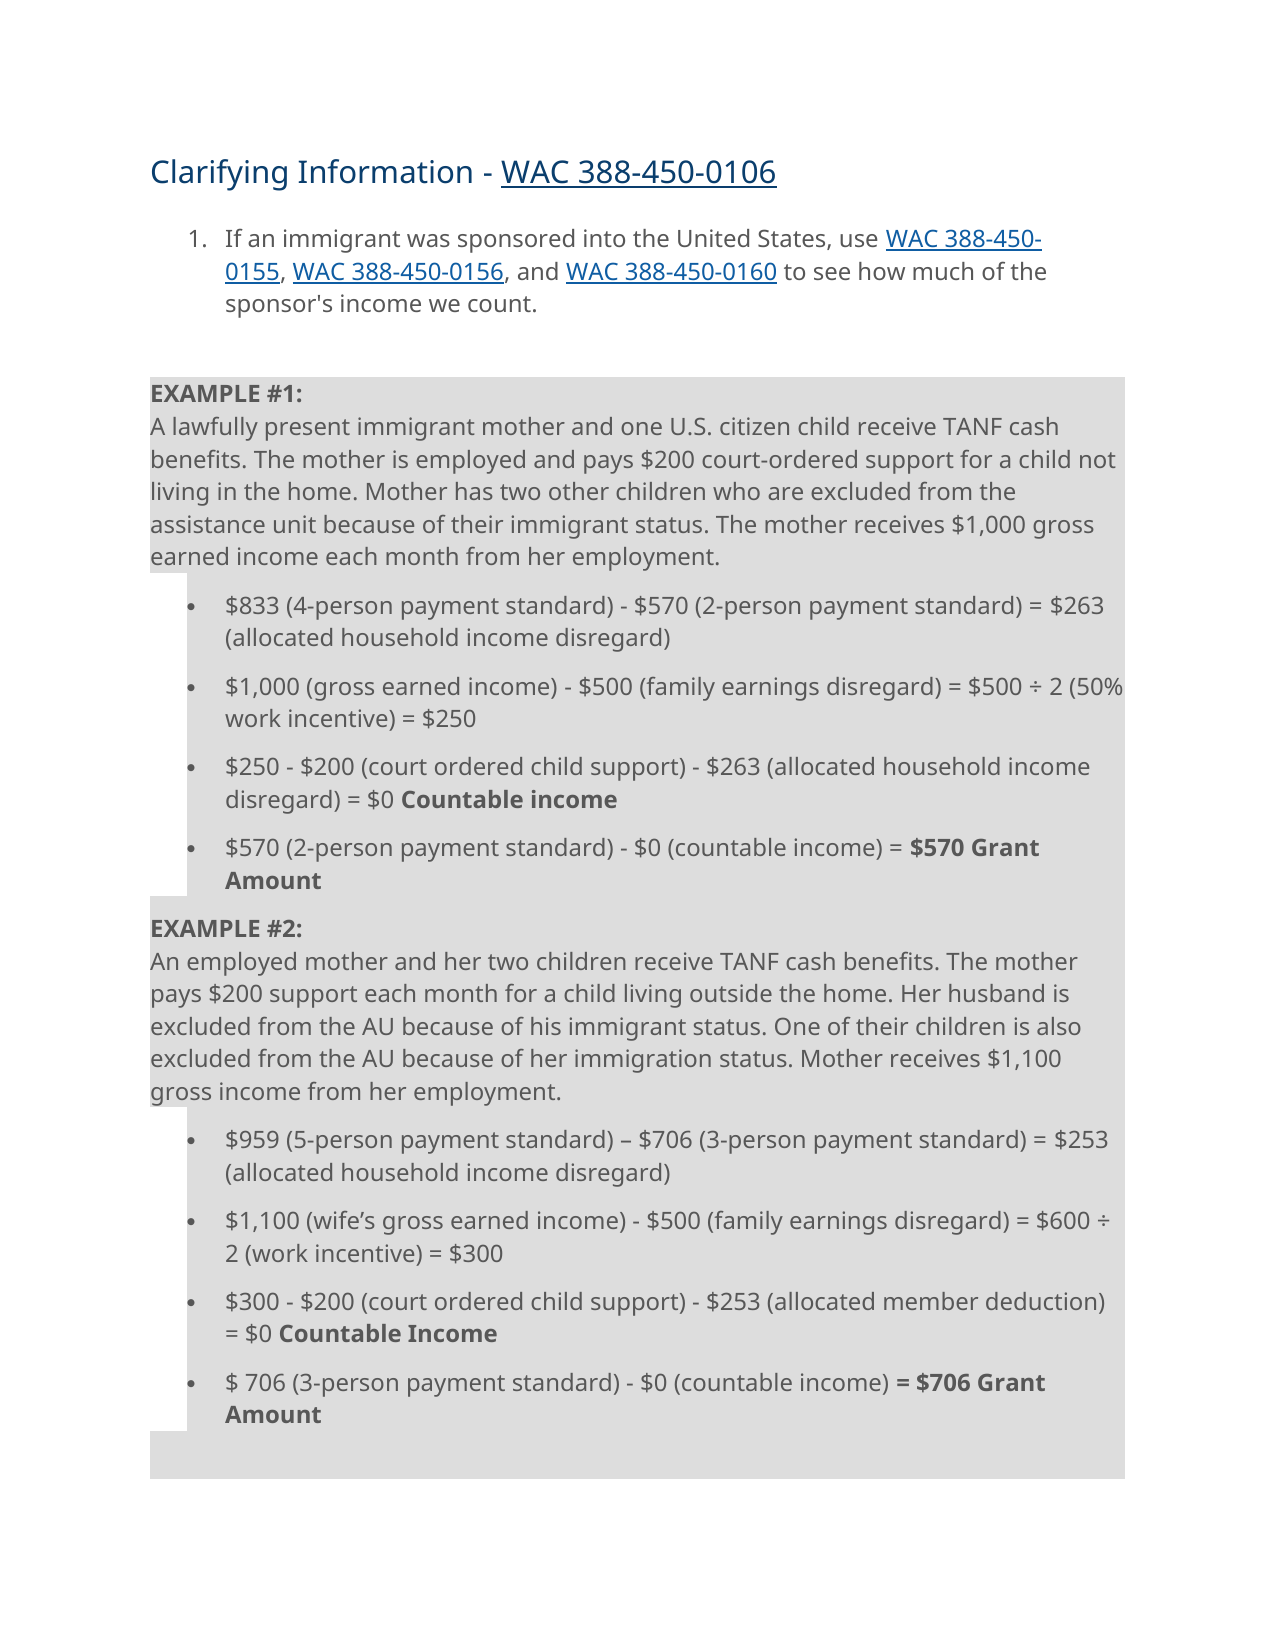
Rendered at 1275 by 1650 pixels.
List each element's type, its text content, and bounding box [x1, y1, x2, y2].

text An employed mother and her two children receive TANF cash benefits. The mother pays $200 support each month for a child living outside the home. Her husband is excluded from the AU because of his immigrant status. One of their children is also excluded from the AU because of her immigration status. Mother receives $1,100 gross income from her employment. [150, 944, 1125, 1107]
text A lawfully present immigrant mother and one U.S. citizen child receive TANF cash benefits. The mother is employed and pays $200 court-ordered support for a child not living in the home. Mother has two other children who are excluded from the assistance unit because of their immigrant status. The mother receives $1,000 gross earned income each month from her employment. [150, 410, 1125, 573]
text Clarifying Information - WAC 388-450-0106 [150, 150, 1125, 193]
text EXAMPLE #1: [150, 377, 1125, 410]
list $250 - $200 (court ordered child support) - $263 (allocated household income disregard) = $0 Countable income [187, 750, 1125, 815]
list $1,100 (wife’s gross earned income) - $500 (family earnings disregard) = $600 ÷ 2 (work incentive) = $300 [187, 1204, 1125, 1269]
list $959 (5-person payment standard) – $706 (3-person payment standard) = $253 (allocated household income disregard) [187, 1123, 1125, 1188]
text EXAMPLE #2: [150, 912, 1125, 944]
list $570 (2-person payment standard) - $0 (countable income) = $570 Grant Amount [187, 831, 1125, 896]
list $300 - $200 (court ordered child support) - $253 (allocated member deduction) = $0 Countable Income [187, 1285, 1125, 1350]
list $1,000 (gross earned income) - $500 (family earnings disregard) = $500 ÷ 2 (50% work incentive) = $250 [187, 669, 1125, 734]
list If an immigrant was sponsored into the United States, use WAC 388-450-0155, WAC 388-450-0156, and WAC 388-450-0160 to see how much of the sponsor's income we count. [187, 222, 1125, 319]
list $833 (4-person payment standard) - $570 (2-person payment standard) = $263 (allocated household income disregard) [187, 588, 1125, 654]
list $ 706 (3-person payment standard) - $0 (countable income) = $706 Grant Amount [187, 1366, 1125, 1431]
